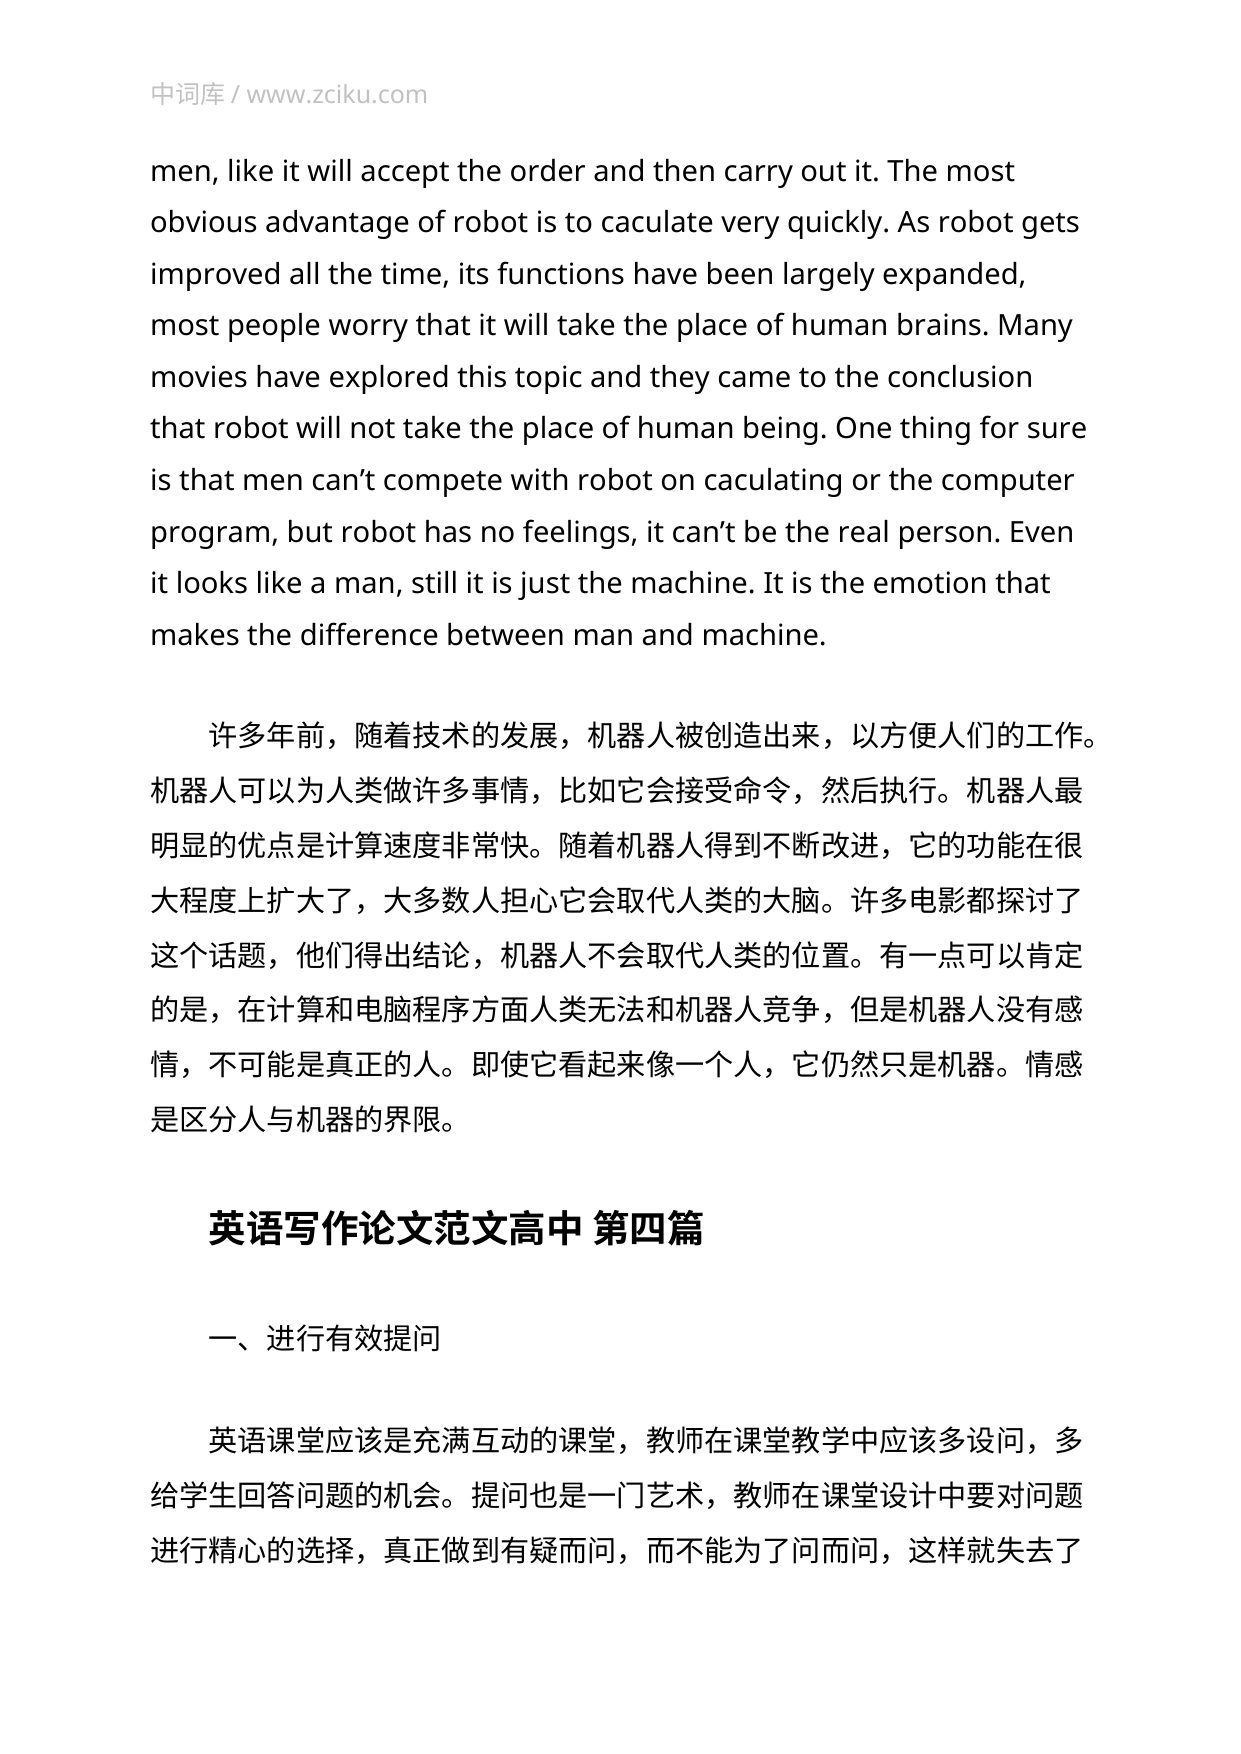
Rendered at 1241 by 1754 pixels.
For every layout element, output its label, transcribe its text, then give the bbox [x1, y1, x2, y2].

text 一、进行有效提问 [150, 1316, 1090, 1358]
text 英语写作论文范文高中 第四篇 [150, 1198, 1090, 1253]
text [150, 1418, 1090, 1570]
text 许多年前，随着技术的发展，机器人被创造出来，以方便人们的工作。机器人可以为人类做许多事情，比如它会接受命令，然后执行。机器人最明显的优点是计算速度非常快。随着机器人得到不断改进，它的功能在很大程度上扩大了，大多数人担心它会取代人类的大脑。许多电影都探讨了这个话题，他们得出结论，机器人不会取代人类的位置。有一点可以肯定的是，在计算和电脑程序方面人类无法和机器人竞争，但是机器人没有感情，不可能是真正的人。即使它看起来像一个人，它仍然只是机器。情感是区分人与机器的界限。 [150, 712, 1090, 1139]
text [150, 150, 1090, 654]
